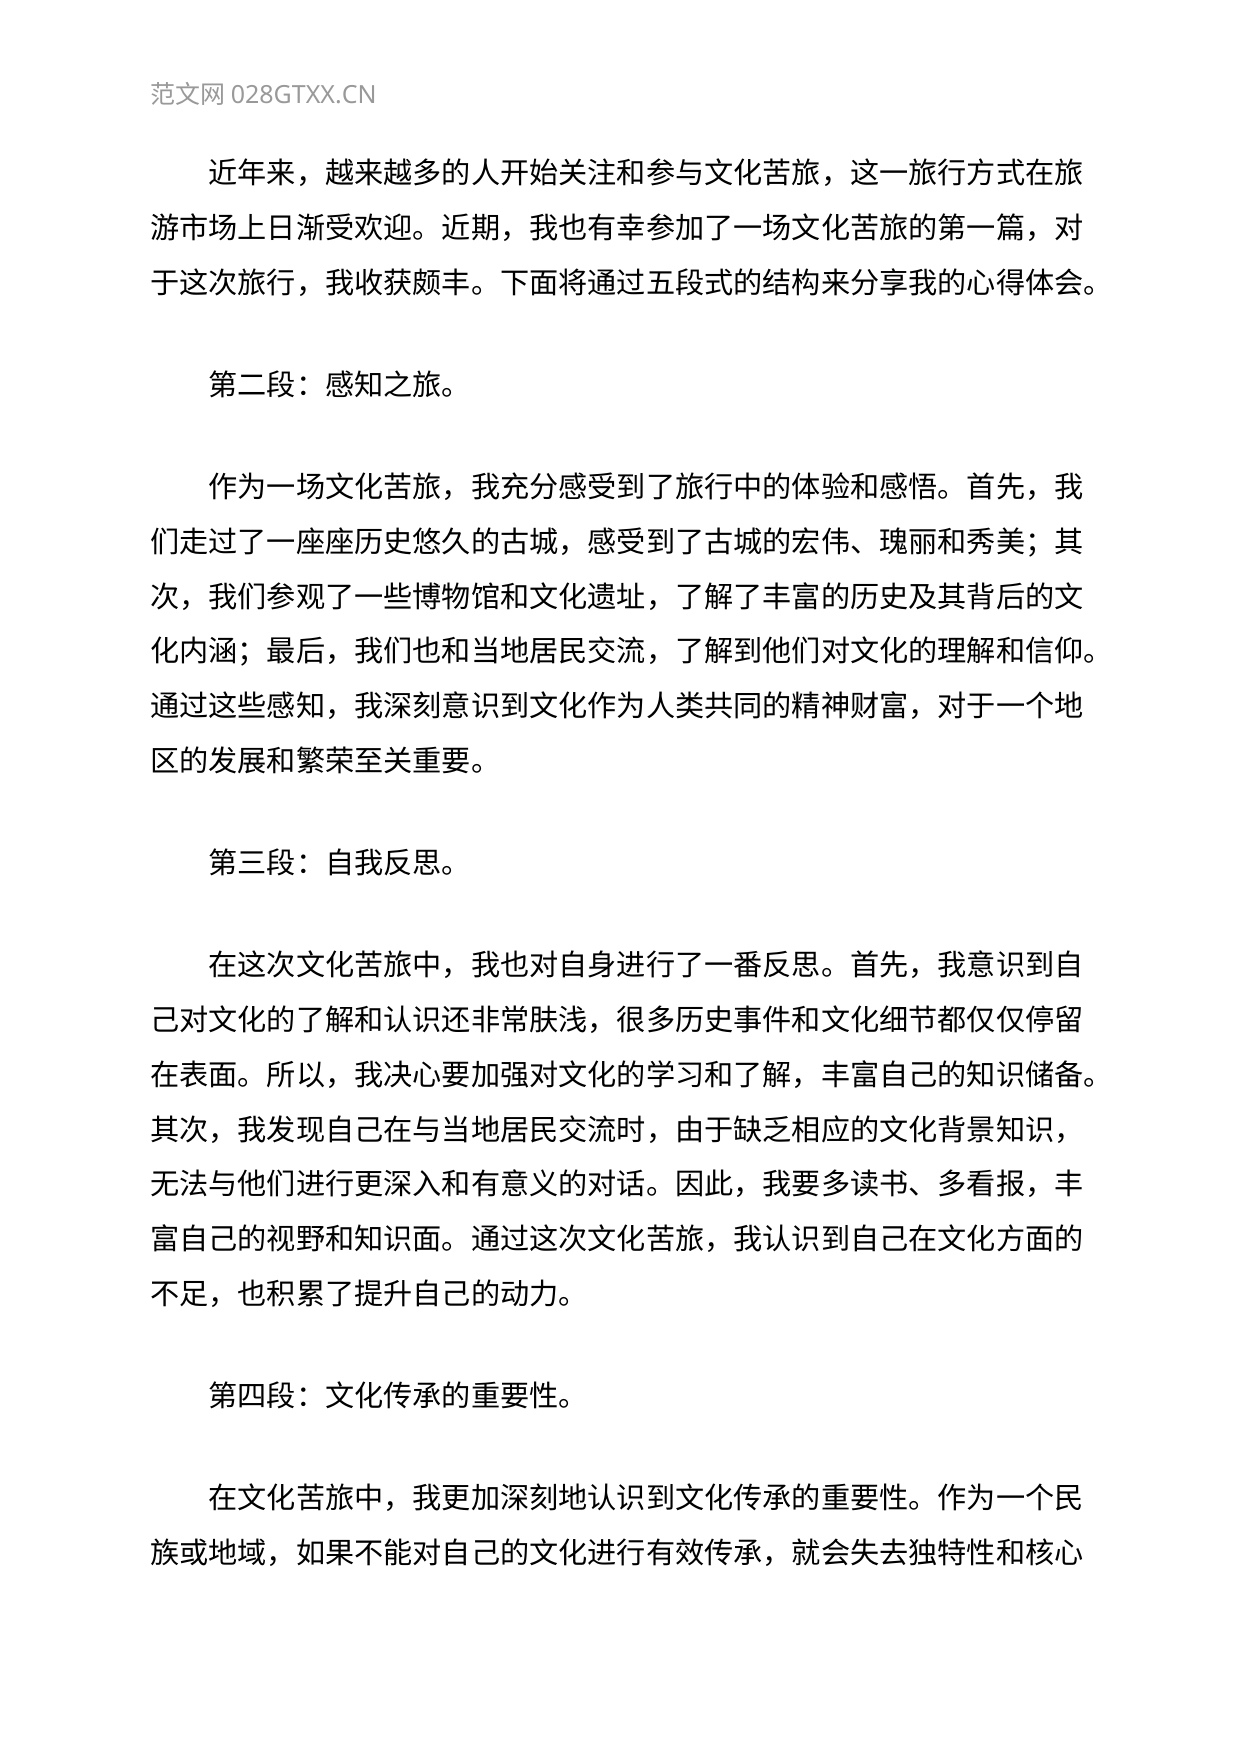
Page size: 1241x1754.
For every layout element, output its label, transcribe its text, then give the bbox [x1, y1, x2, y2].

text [150, 1474, 1090, 1571]
text 第三段：自我反思。 [150, 839, 1090, 882]
text 近年来，越来越多的人开始关注和参与文化苦旅，这一旅行方式在旅游市场上日渐受欢迎。近期，我也有幸参加了一场文化苦旅的第一篇，对于这次旅行，我收获颇丰。下面将通过五段式的结构来分享我的心得体会。 [150, 150, 1090, 302]
text 第二段：感知之旅。 [150, 362, 1090, 404]
text 作为一场文化苦旅，我充分感受到了旅行中的体验和感悟。首先，我们走过了一座座历史悠久的古城，感受到了古城的宏伟、瑰丽和秀美；其次，我们参观了一些博物馆和文化遗址，了解了丰富的历史及其背后的文化内涵；最后，我们也和当地居民交流，了解到他们对文化的理解和信仰。通过这些感知，我深刻意识到文化作为人类共同的精神财富，对于一个地区的发展和繁荣至关重要。 [150, 463, 1090, 780]
text 第四段：文化传承的重要性。 [150, 1372, 1090, 1415]
text 在这次文化苦旅中，我也对自身进行了一番反思。首先，我意识到自己对文化的了解和认识还非常肤浅，很多历史事件和文化细节都仅仅停留在表面。所以，我决心要加强对文化的学习和了解，丰富自己的知识储备。其次，我发现自己在与当地居民交流时，由于缺乏相应的文化背景知识，无法与他们进行更深入和有意义的对话。因此，我要多读书、多看报，丰富自己的视野和知识面。通过这次文化苦旅，我认识到自己在文化方面的不足，也积累了提升自己的动力。 [150, 941, 1090, 1313]
